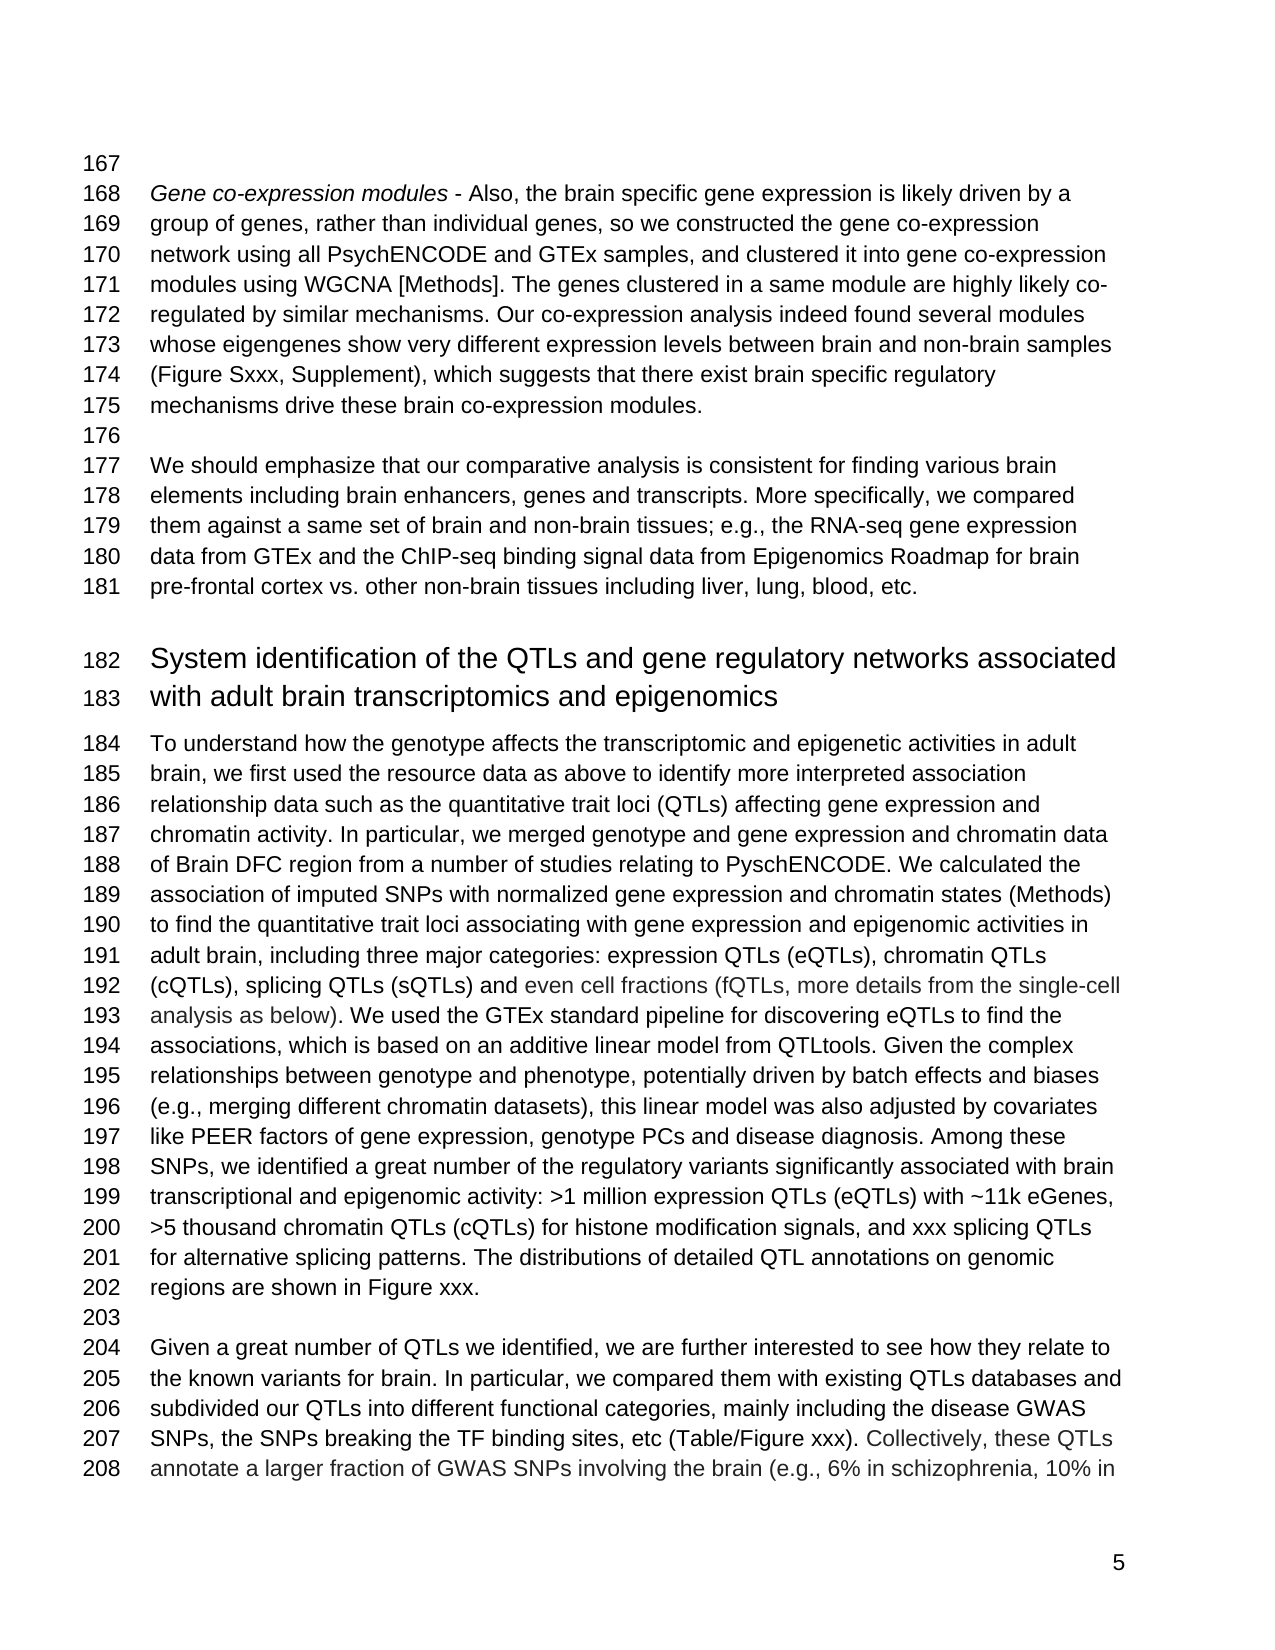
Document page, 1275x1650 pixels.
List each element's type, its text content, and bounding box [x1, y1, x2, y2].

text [150, 1334, 1125, 1482]
subtitle System identification of the QTLs and gene regulatory networks associated with adult brain transcriptomics and epigenomics [150, 641, 1125, 713]
text To understand how the genotype affects the transcriptomic and epigenetic activities in adult brain, we first used the resource data as above to identify more interpreted association relationship data such as the quantitative trait loci (QTLs) affecting gene expression and chromatin activity. In particular, we merged genotype and gene expression and chromatin data of Brain DFC region from a number of studies relating to PyschENCODE. We calculated the association of imputed SNPs with normalized gene expression and chromatin states (Methods) to find the quantitative trait loci associating with gene expression and epigenomic activities in adult brain, including three major categories: expression QTLs (eQTLs), chromatin QTLs (cQTLs), splicing QTLs (sQTLs) and even cell fractions (fQTLs, more details from the single-cell analysis as below). We used the GTEx standard pipeline for discovering eQTLs to find the associations, which is based on an additive linear model from QTLtools. Given the complex relationships between genotype and phenotype, potentially driven by batch effects and biases (e.g., merging different chromatin datasets), this linear model was also adjusted by covariates like PEER factors of gene expression, genotype PCs and disease diagnosis. Among these SNPs, we identified a great number of the regulatory variants significantly associated with brain transcriptional and epigenomic activity: >1 million expression QTLs (eQTLs) with ~11k eGenes, >5 thousand chromatin QTLs (cQTLs) for histone modification signals, and xxx splicing QTLs for alternative splicing patterns. The distributions of detailed QTL annotations on genomic regions are shown in Figure xxx. [150, 730, 1125, 1300]
text Gene co-expression modules - Also, the brain specific gene expression is likely driven by a group of genes, rather than individual genes, so we constructed the gene co-expression network using all PsychENCODE and GTEx samples, and clustered it into gene co-expression modules using WGCNA [Methods]. The genes clustered in a same module are highly likely co-regulated by similar mechanisms. Our co-expression analysis indeed found several modules whose eigengenes show very different expression levels between brain and non-brain samples (Figure Sxxx, Supplement), which suggests that there exist brain specific regulatory mechanisms drive these brain co-expression modules. [150, 180, 1125, 418]
text We should emphasize that our comparative analysis is consistent for finding various brain elements including brain enhancers, genes and transcripts. More specifically, we compared them against a same set of brain and non-brain tissues; e.g., the RNA-seq gene expression data from GTEx and the ChIP-seq binding signal data from Epigenomics Roadmap for brain pre-frontal cortex vs. other non-brain tissues including liver, lung, blood, etc. [150, 452, 1125, 599]
